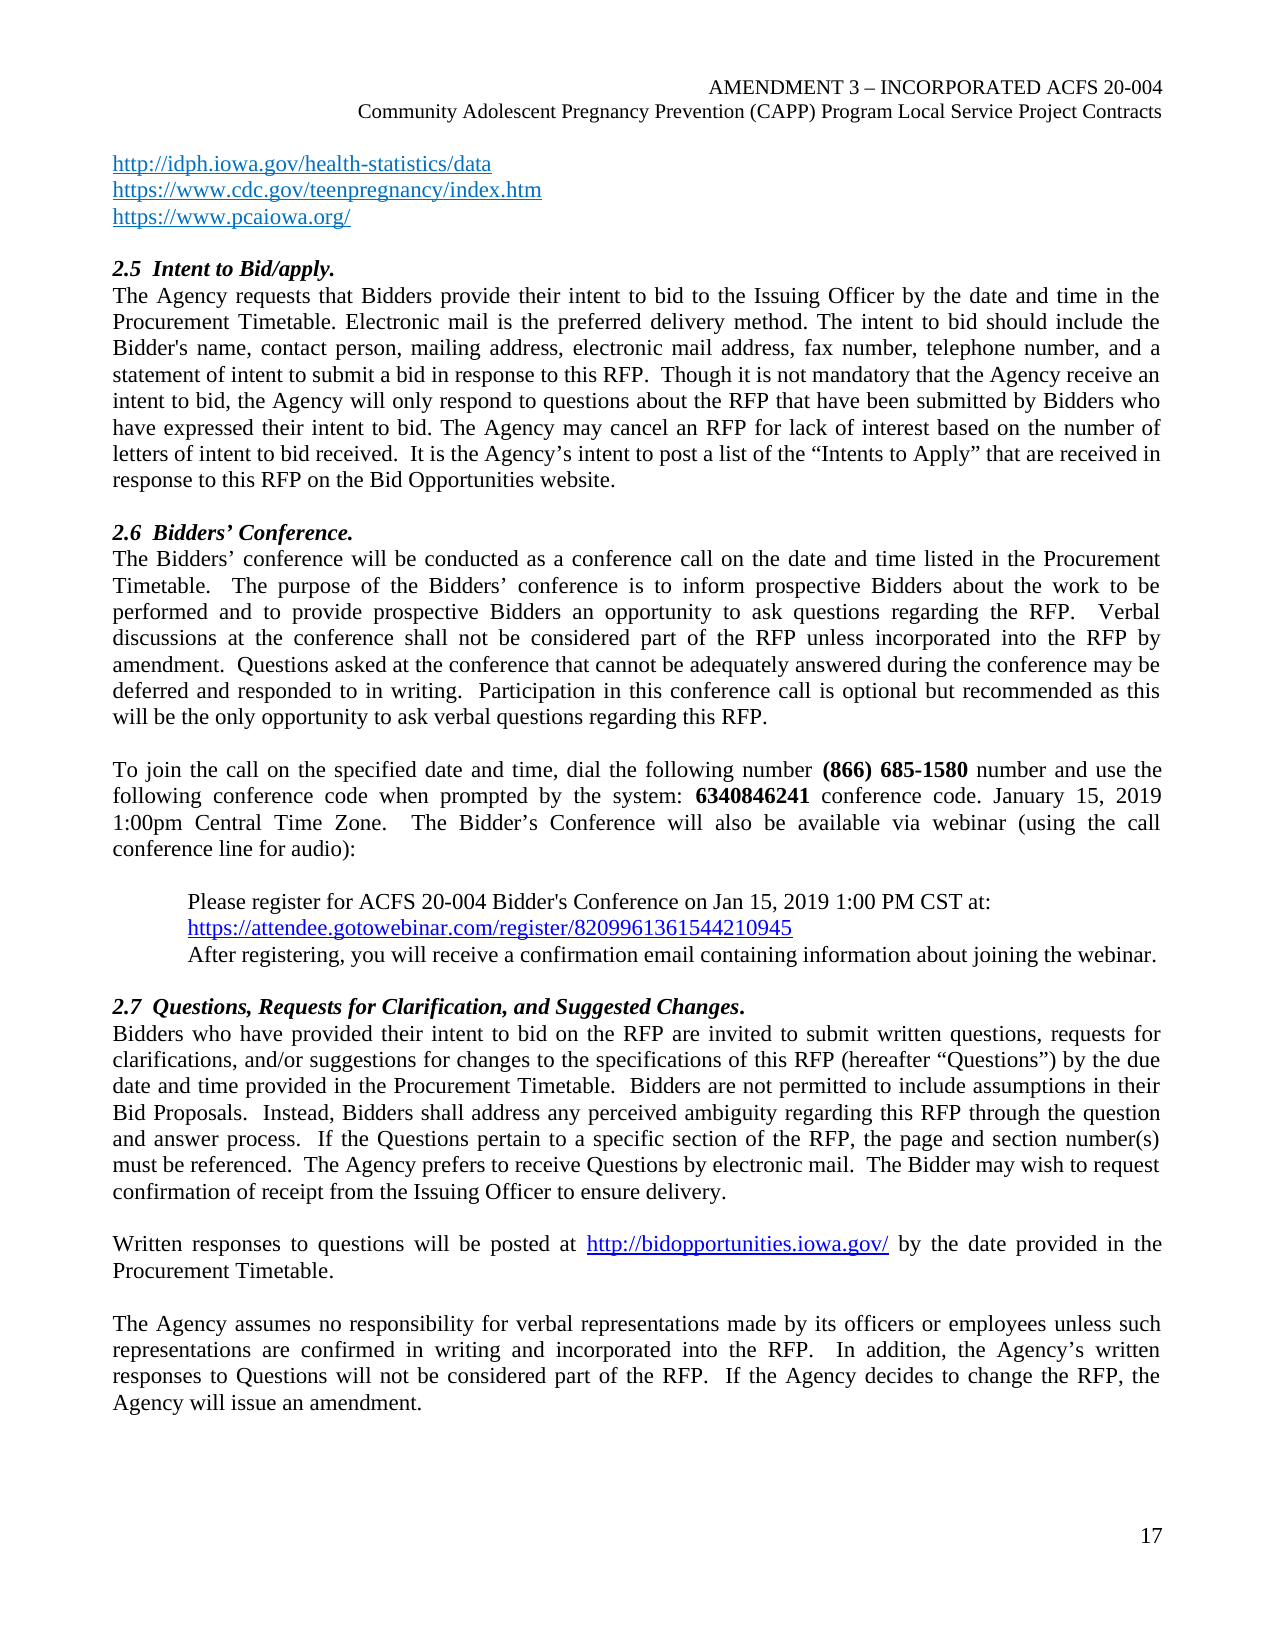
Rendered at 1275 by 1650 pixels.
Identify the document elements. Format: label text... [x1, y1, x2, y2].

text The Bidders’ conference will be conducted as a conference call on the date and time listed in the Procurement Timetable. The purpose of the Bidders’ conference is to inform prospective Bidders about the work to be performed and to provide prospective Bidders an opportunity to ask questions regarding the RFP. Verbal discussions at the conference shall not be considered part of the RFP unless incorporated into the RFP by amendment. Questions asked at the conference that cannot be adequately answered during the conference may be deferred and responded to in writing. Participation in this conference call is optional but recommended as this will be the only opportunity to ask verbal questions regarding this RFP. [112, 545, 1162, 730]
text https://attendee.gotowebinar.com/register/8209961361544210945 [187, 914, 1162, 941]
text The Agency assumes no responsibility for verbal representations made by its officers or employees unless such representations are confirmed in writing and incorporated into the RFP. In addition, the Agency’s written responses to Questions will not be considered part of the RFP. If the Agency decides to change the RFP, the Agency will issue an amendment. [112, 1309, 1162, 1415]
text Please register for ACFS 20-004 Bidder's Conference on Jan 15, 2019 1:00 PM CST at: [187, 888, 1162, 914]
text After registering, you will receive a confirmation email containing information about joining the webinar. [187, 941, 1162, 967]
text 2.5 Intent to Bid/apply. [112, 255, 1162, 282]
text The Agency requests that Bidders provide their intent to bid to the Issuing Officer by the date and time in the Procurement Timetable. Electronic mail is the preferred delivery method. The intent to bid should include the Bidder's name, contact person, mailing address, electronic mail address, fax number, telephone number, and a statement of intent to submit a bid in response to this RFP. Though it is not mandatory that the Agency receive an intent to bid, the Agency will only respond to questions about the RFP that have been submitted by Bidders who have expressed their intent to bid. The Agency may cancel an RFP for lack of interest based on the number of letters of intent to bid received. It is the Agency’s intent to post a list of the “Intents to Apply” that are received in response to this RFP on the Bid Opportunities website. [112, 282, 1162, 493]
text Written responses to questions will be posted at http://bidopportunities.iowa.gov/ by the date provided in the Procurement Timetable. [112, 1231, 1162, 1283]
text 2.7 Questions, Requests for Clarification, and Suggested Changes. [112, 993, 1162, 1020]
text https://www.pcaiowa.org/ [112, 203, 1162, 229]
text Bidders who have provided their intent to bid on the RFP are invited to submit written questions, requests for clarifications, and/or suggestions for changes to the specifications of this RFP (hereafter “Questions”) by the due date and time provided in the Procurement Timetable. Bidders are not permitted to include assumptions in their Bid Proposals. Instead, Bidders shall address any perceived ambiguity regarding this RFP through the question and answer process. If the Questions pertain to a specific section of the RFP, the page and section number(s) must be referenced. The Agency prefers to receive Questions by electronic mail. The Bidder may wish to request confirmation of receipt from the Issuing Officer to ensure delivery. [112, 1020, 1162, 1204]
text https://www.cdc.gov/teenpregnancy/index.htm [112, 176, 1162, 203]
text To join the call on the specified date and time, dial the following number (866) 685-1580 number and use the following conference code when prompted by the system: 6340846241 conference code. January 15, 2019 1:00pm Central Time Zone. The Bidder’s Conference will also be available via webinar (using the call conference line for audio): [112, 756, 1162, 862]
text 2.6 Bidders’ Conference. [112, 519, 1162, 545]
text http://idph.iowa.gov/health-statistics/data [112, 150, 1162, 176]
